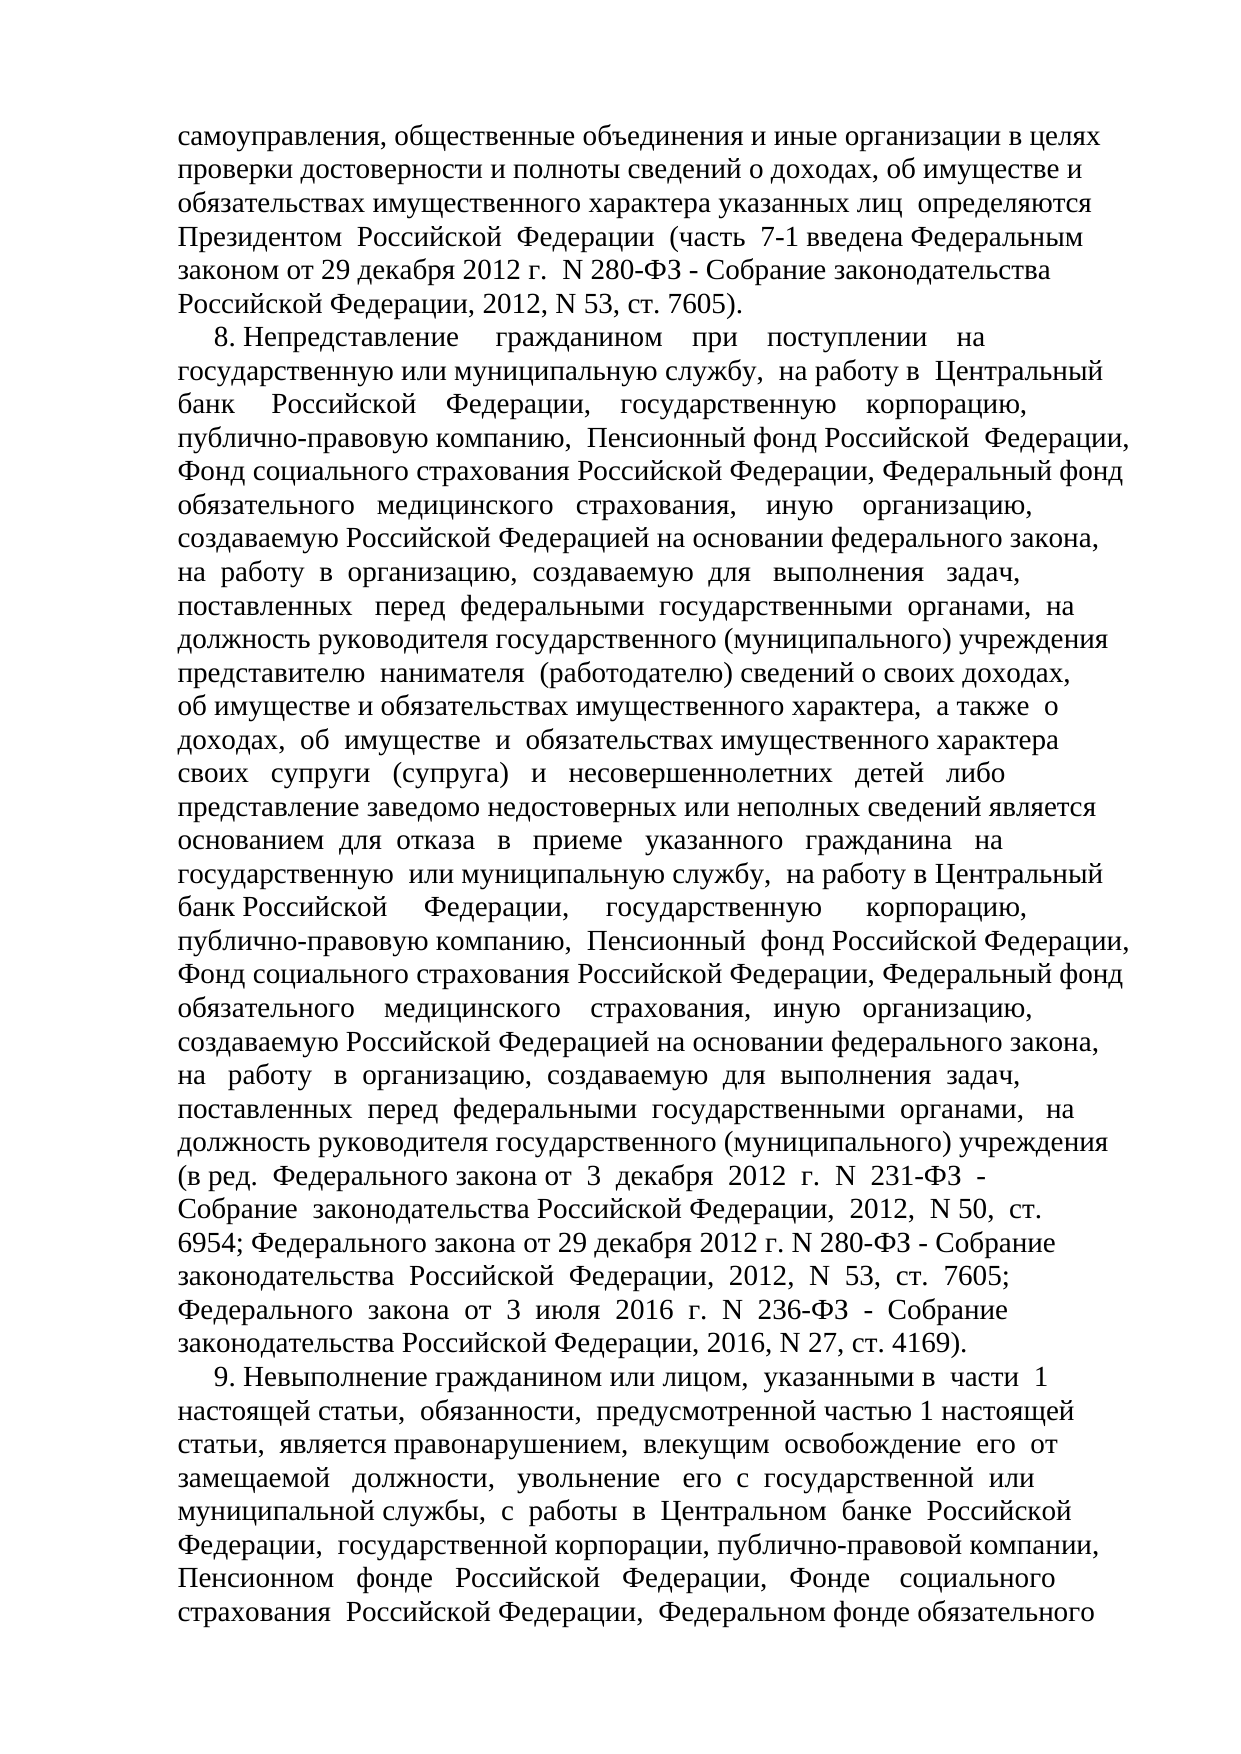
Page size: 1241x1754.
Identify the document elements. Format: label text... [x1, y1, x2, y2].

text доходах, об имуществе и обязательствах имущественного характера [177, 722, 1152, 755]
text поставленных перед федеральными государственными органами, на [177, 588, 1152, 621]
text на работу в организацию, создаваемую для выполнения задач, [177, 554, 1152, 588]
text 6954; Федерального закона от 29 декабря 2012 г. N 280-ФЗ - Собрание [177, 1225, 1152, 1258]
text Президентом Российской Федерации (часть 7-1 введена Федеральным [177, 219, 1152, 252]
text банк Российской Федерации, государственную корпорацию, [177, 889, 1152, 923]
text обязательного медицинского страхования, иную организацию, [177, 990, 1152, 1024]
text (в ред. Федерального закона от 3 декабря 2012 г. N 231-ФЗ - [177, 1158, 1152, 1191]
text страхования Российской Федерации, Федеральном фонде обязательного [177, 1594, 1152, 1627]
text создаваемую Российской Федерацией на основании федерального закона, [177, 1024, 1152, 1057]
text самоуправления, общественные объединения и иные организации в целях [177, 118, 1152, 152]
text 9. Невыполнение гражданином или лицом, указанными в части 1 [177, 1359, 1152, 1393]
text Российской Федерации, 2012, N 53, ст. 7605). [177, 286, 1152, 319]
text банк Российской Федерации, государственную корпорацию, [177, 386, 1152, 420]
text своих супруги (супруга) и несовершеннолетних детей либо [177, 755, 1152, 789]
text проверки достоверности и полноты сведений о доходах, об имуществе и [177, 152, 1152, 185]
text поставленных перед федеральными государственными органами, на [177, 1091, 1152, 1124]
text основанием для отказа в приеме указанного гражданина на [177, 822, 1152, 856]
text Собрание законодательства Российской Федерации, 2012, N 50, ст. [177, 1191, 1152, 1225]
text должность руководителя государственного (муниципального) учреждения [177, 621, 1152, 655]
text законом от 29 декабря 2012 г. N 280-ФЗ - Собрание законодательства [177, 252, 1152, 286]
text государственную или муниципальную службу, на работу в Центральный [177, 353, 1152, 386]
text представление заведомо недостоверных или неполных сведений является [177, 789, 1152, 822]
text законодательства Российской Федерации, 2012, N 53, ст. 7605; [177, 1258, 1152, 1292]
text на работу в организацию, создаваемую для выполнения задач, [177, 1057, 1152, 1091]
text обязательствах имущественного характера указанных лиц определяются [177, 185, 1152, 219]
text Фонд социального страхования Российской Федерации, Федеральный фонд [177, 957, 1152, 990]
text замещаемой должности, увольнение его с государственной или [177, 1460, 1152, 1493]
text законодательства Российской Федерации, 2016, N 27, ст. 4169). [177, 1326, 1152, 1359]
text обязательного медицинского страхования, иную организацию, [177, 487, 1152, 521]
text должность руководителя государственного (муниципального) учреждения [177, 1124, 1152, 1158]
text создаваемую Российской Федерацией на основании федерального закона, [177, 521, 1152, 554]
text статьи, является правонарушением, влекущим освобождение его от [177, 1426, 1152, 1460]
text муниципальной службы, с работы в Центральном банке Российской [177, 1493, 1152, 1527]
text государственную или муниципальную службу, на работу в Центральный [177, 856, 1152, 889]
text настоящей статьи, обязанности, предусмотренной частью 1 настоящей [177, 1393, 1152, 1426]
text Федерального закона от 3 июля 2016 г. N 236-ФЗ - Собрание [177, 1292, 1152, 1326]
text Фонд социального страхования Российской Федерации, Федеральный фонд [177, 453, 1152, 487]
text представителю нанимателя (работодателю) сведений о своих доходах, [177, 655, 1152, 688]
text об имуществе и обязательствах имущественного характера, а также о [177, 688, 1152, 722]
text публично-правовую компанию, Пенсионный фонд Российской Федерации, [177, 420, 1152, 453]
text публично-правовую компанию, Пенсионный фонд Российской Федерации, [177, 923, 1152, 957]
text 8. Непредставление гражданином при поступлении на [177, 319, 1152, 353]
text Пенсионном фонде Российской Федерации, Фонде социального [177, 1560, 1152, 1594]
text Федерации, государственной корпорации, публично-правовой компании, [177, 1527, 1152, 1560]
